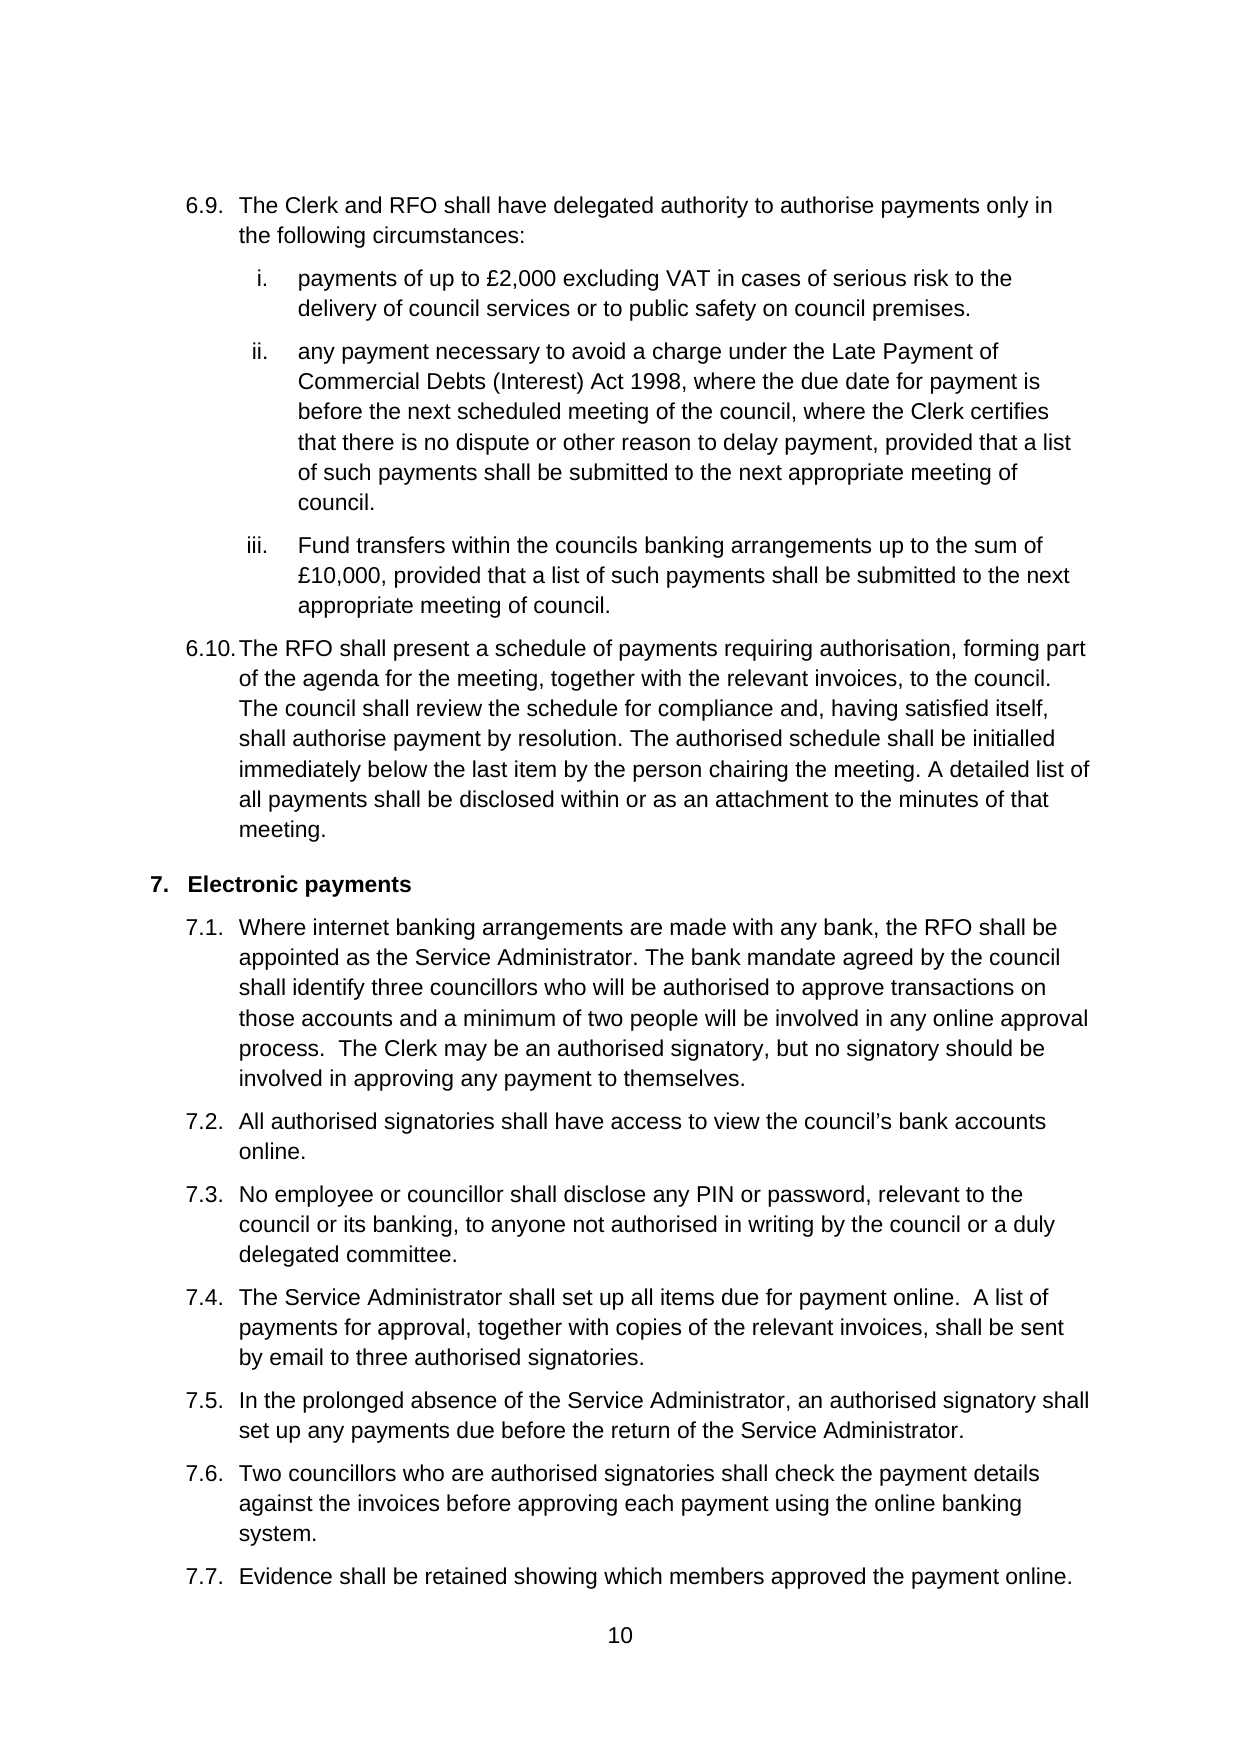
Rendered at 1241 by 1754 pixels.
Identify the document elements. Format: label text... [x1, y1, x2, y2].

list Fund transfers within the councils banking arrangements up to the sum of £10,000, provided that a list of such payments shall be submitted to the next appropriate meeting of council. [268, 532, 1090, 618]
list The RFO shall present a schedule of payments requiring authorisation, forming part of the agenda for the meeting, together with the relevant invoices, to the council. The council shall review the schedule for compliance and, having satisfied itself, shall authorise payment by resolution. The authorised schedule shall be initialled immediately below the last item by the person chairing the meeting. A detailed list of all payments shall be disclosed within or as an attachment to the minutes of that meeting. [185, 635, 1090, 842]
list Evidence shall be retained showing which members approved the payment online. [185, 1563, 1090, 1589]
list The Clerk and RFO shall have delegated authority to authorise payments only in the following circumstances: [185, 192, 1090, 248]
list Where internet banking arrangements are made with any bank, the RFO shall be appointed as the Service Administrator. The bank mandate agreed by the council shall identify three councillors who will be authorised to approve transactions on those accounts and a minimum of two people will be involved in any online approval process. The Clerk may be an authorised signatory, but no signatory should be involved in approving any payment to themselves. [185, 914, 1090, 1091]
list The Service Administrator shall set up all items due for payment online. A list of payments for approval, together with copies of the relevant invoices, shall be sent by email to three authorised signatories. [185, 1284, 1090, 1370]
list No employee or councillor shall disclose any PIN or password, relevant to the council or its banking, to anyone not authorised in writing by the council or a duly delegated committee. [185, 1181, 1090, 1267]
list Two councillors who are authorised signatories shall check the payment details against the invoices before approving each payment using the online banking system. [185, 1460, 1090, 1546]
list All authorised signatories shall have access to view the council’s bank accounts online. [185, 1108, 1090, 1164]
list In the prolonged absence of the Service Administrator, an authorised signatory shall set up any payments due before the return of the Service Administrator. [185, 1387, 1090, 1443]
subtitle Electronic payments [150, 871, 1090, 897]
list any payment necessary to avoid a charge under the Late Payment of Commercial Debts (Interest) Act 1998, where the due date for payment is before the next scheduled meeting of the council, where the Clerk certifies that there is no dispute or other reason to delay payment, provided that a list of such payments shall be submitted to the next appropriate meeting of council. [268, 338, 1090, 515]
list payments of up to £2,000 excluding VAT in cases of serious risk to the delivery of council services or to public safety on council premises. [268, 265, 1090, 321]
